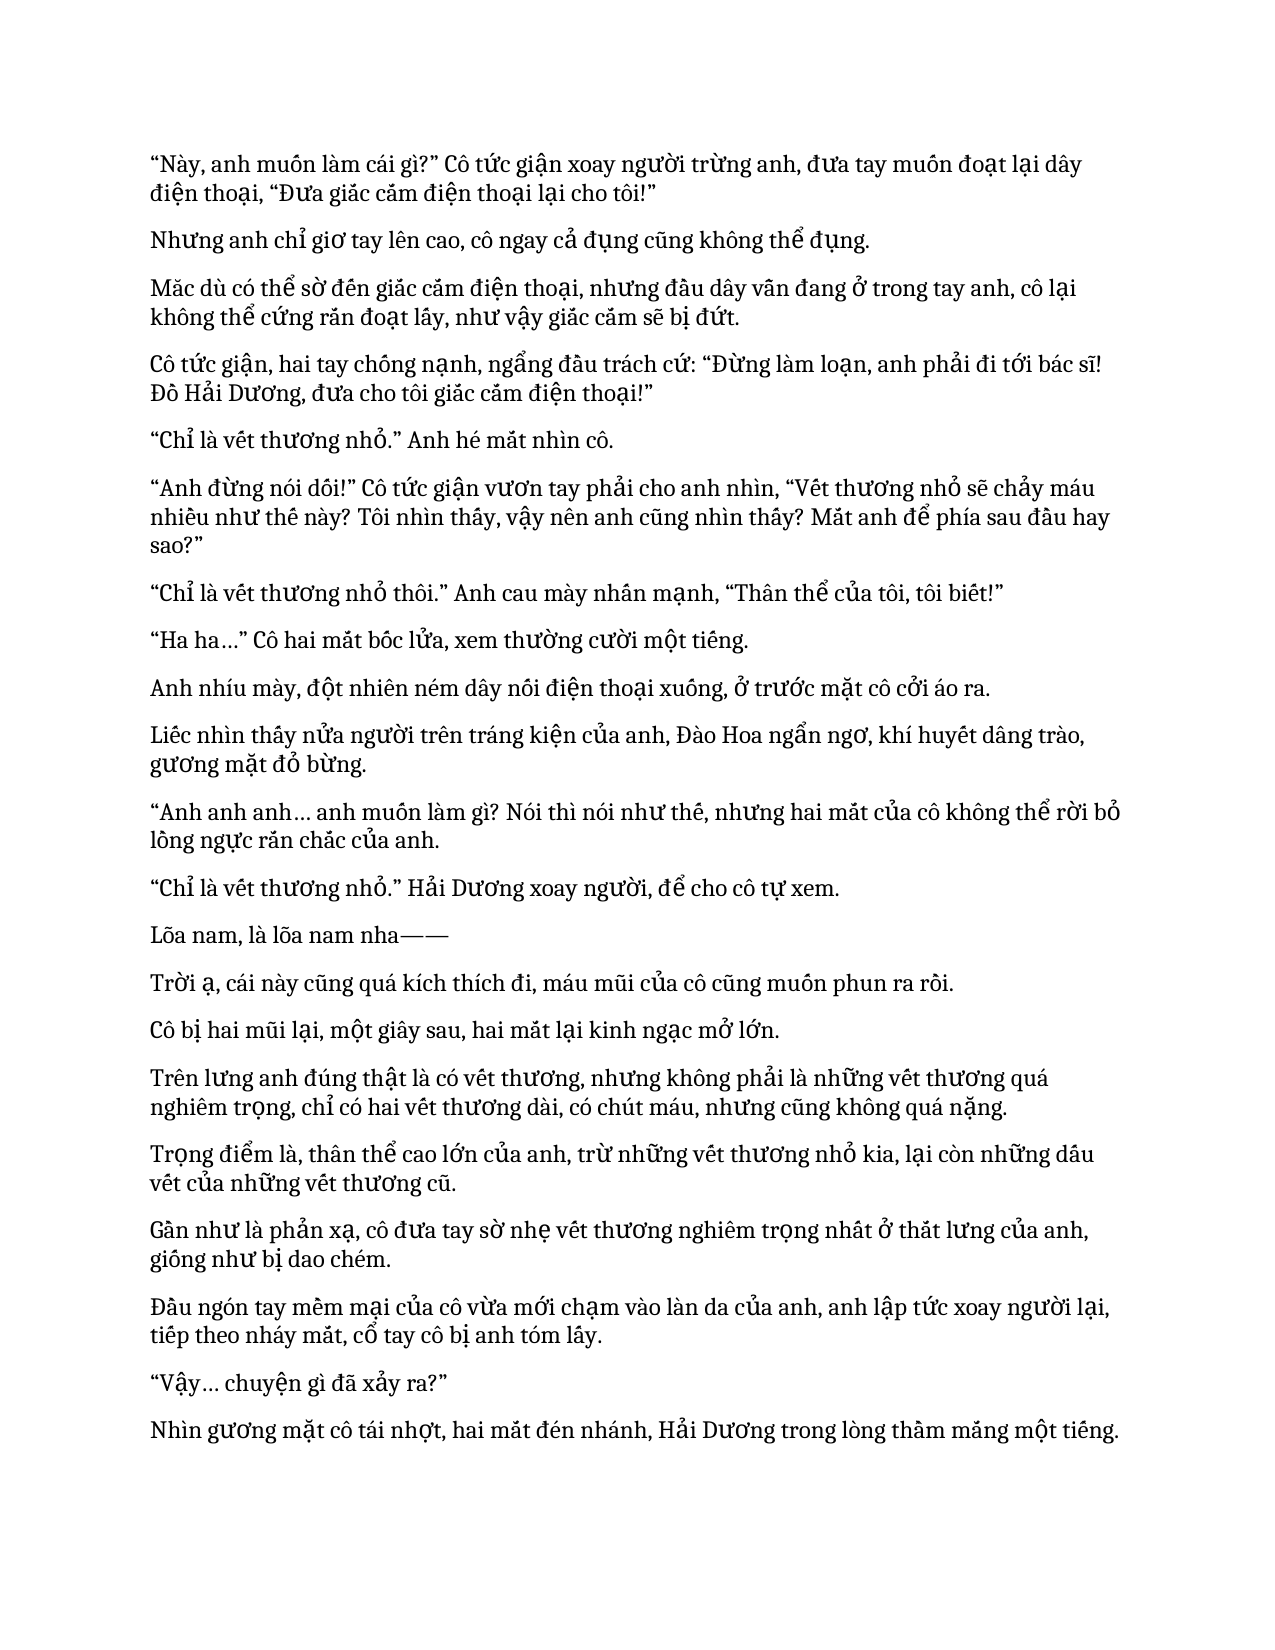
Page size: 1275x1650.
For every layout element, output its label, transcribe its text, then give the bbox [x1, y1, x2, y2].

text “Chỉ là vết thương nhỏ.” Anh hé mắt nhìn cô. [150, 426, 1125, 455]
text “Anh đừng nói dối!” Cô tức giận vươn tay phải cho anh nhìn, “Vết thương nhỏ sẽ chảy máu nhiều như thế này? Tôi nhìn thấy, vậy nên anh cũng nhìn thấy? Mắt anh để phía sau đầu hay sao?” [150, 474, 1125, 560]
text “Chỉ là vết thương nhỏ thôi.” Anh cau mày nhấn mạnh, “Thân thể của tôi, tôi biết!” [150, 579, 1125, 607]
text “Anh anh anh… anh muốn làm gì? Nói thì nói như thế, nhưng hai mắt của cô không thể rời bỏ lồng ngực rắn chắc của anh. [150, 797, 1125, 855]
text Cô bị hai mũi lại, một giây sau, hai mắt lại kinh ngạc mở lớn. [150, 1016, 1125, 1045]
text Liếc nhìn thấy nửa người trên tráng kiện của anh, Đào Hoa ngẩn ngơ, khí huyết dâng trào, gương mặt đỏ bừng. [150, 721, 1125, 779]
text Trời ạ, cái này cũng quá kích thích đi, máu mũi của cô cũng muốn phun ra rồi. [150, 969, 1125, 997]
text Trên lưng anh đúng thật là có vết thương, nhưng không phải là những vết thương quá nghiêm trọng, chỉ có hai vết thương dài, có chút máu, nhưng cũng không quá nặng. [150, 1064, 1125, 1121]
text “Ha ha…” Cô hai mắt bốc lửa, xem thường cười một tiếng. [150, 626, 1125, 655]
text Đầu ngón tay mềm mại của cô vừa mới chạm vào làn da của anh, anh lập tức xoay người lại, tiếp theo nháy mắt, cổ tay cô bị anh tóm lấy. [150, 1292, 1125, 1350]
text Lõa nam, là lõa nam nha—— [150, 921, 1125, 950]
text Nhìn gương mặt cô tái nhợt, hai mắt đén nhánh, Hải Dương trong lòng thầm mắng một tiếng. [150, 1416, 1125, 1445]
text “Này, anh muốn làm cái gì?” Cô tức giận xoay người trừng anh, đưa tay muốn đoạt lại dây điện thoại, “Đưa giắc cắm điện thoại lại cho tôi!” [150, 150, 1125, 207]
text “Chỉ là vết thương nhỏ.” Hải Dương xoay người, để cho cô tự xem. [150, 874, 1125, 902]
text Nhưng anh chỉ giơ tay lên cao, cô ngay cả đụng cũng không thể đụng. [150, 226, 1125, 255]
text Trọng điểm là, thân thể cao lớn của anh, trừ những vết thương nhỏ kia, lại còn những dấu vết của những vết thương cũ. [150, 1140, 1125, 1197]
text “Vậy… chuyện gì đã xảy ra?” [150, 1369, 1125, 1397]
text Gần như là phản xạ, cô đưa tay sờ nhẹ vết thương nghiêm trọng nhất ở thắt lưng của anh, giống như bị dao chém. [150, 1216, 1125, 1274]
text Cô tức giận, hai tay chống nạnh, ngẩng đầu trách cứ: “Đừng làm loạn, anh phải đi tới bác sĩ! Đồ Hải Dương, đưa cho tôi giắc cắm điện thoại!” [150, 350, 1125, 407]
text Anh nhíu mày, đột nhiên ném dây nối điện thoại xuống, ở trước mặt cô cởi áo ra. [150, 674, 1125, 702]
text Măc dù có thể sờ đến giắc cắm điện thoại, nhưng đầu dây vẫn đang ở trong tay anh, cô lại không thể cứng rắn đoạt lấy, như vậy giắc cắm sẽ bị đứt. [150, 274, 1125, 331]
